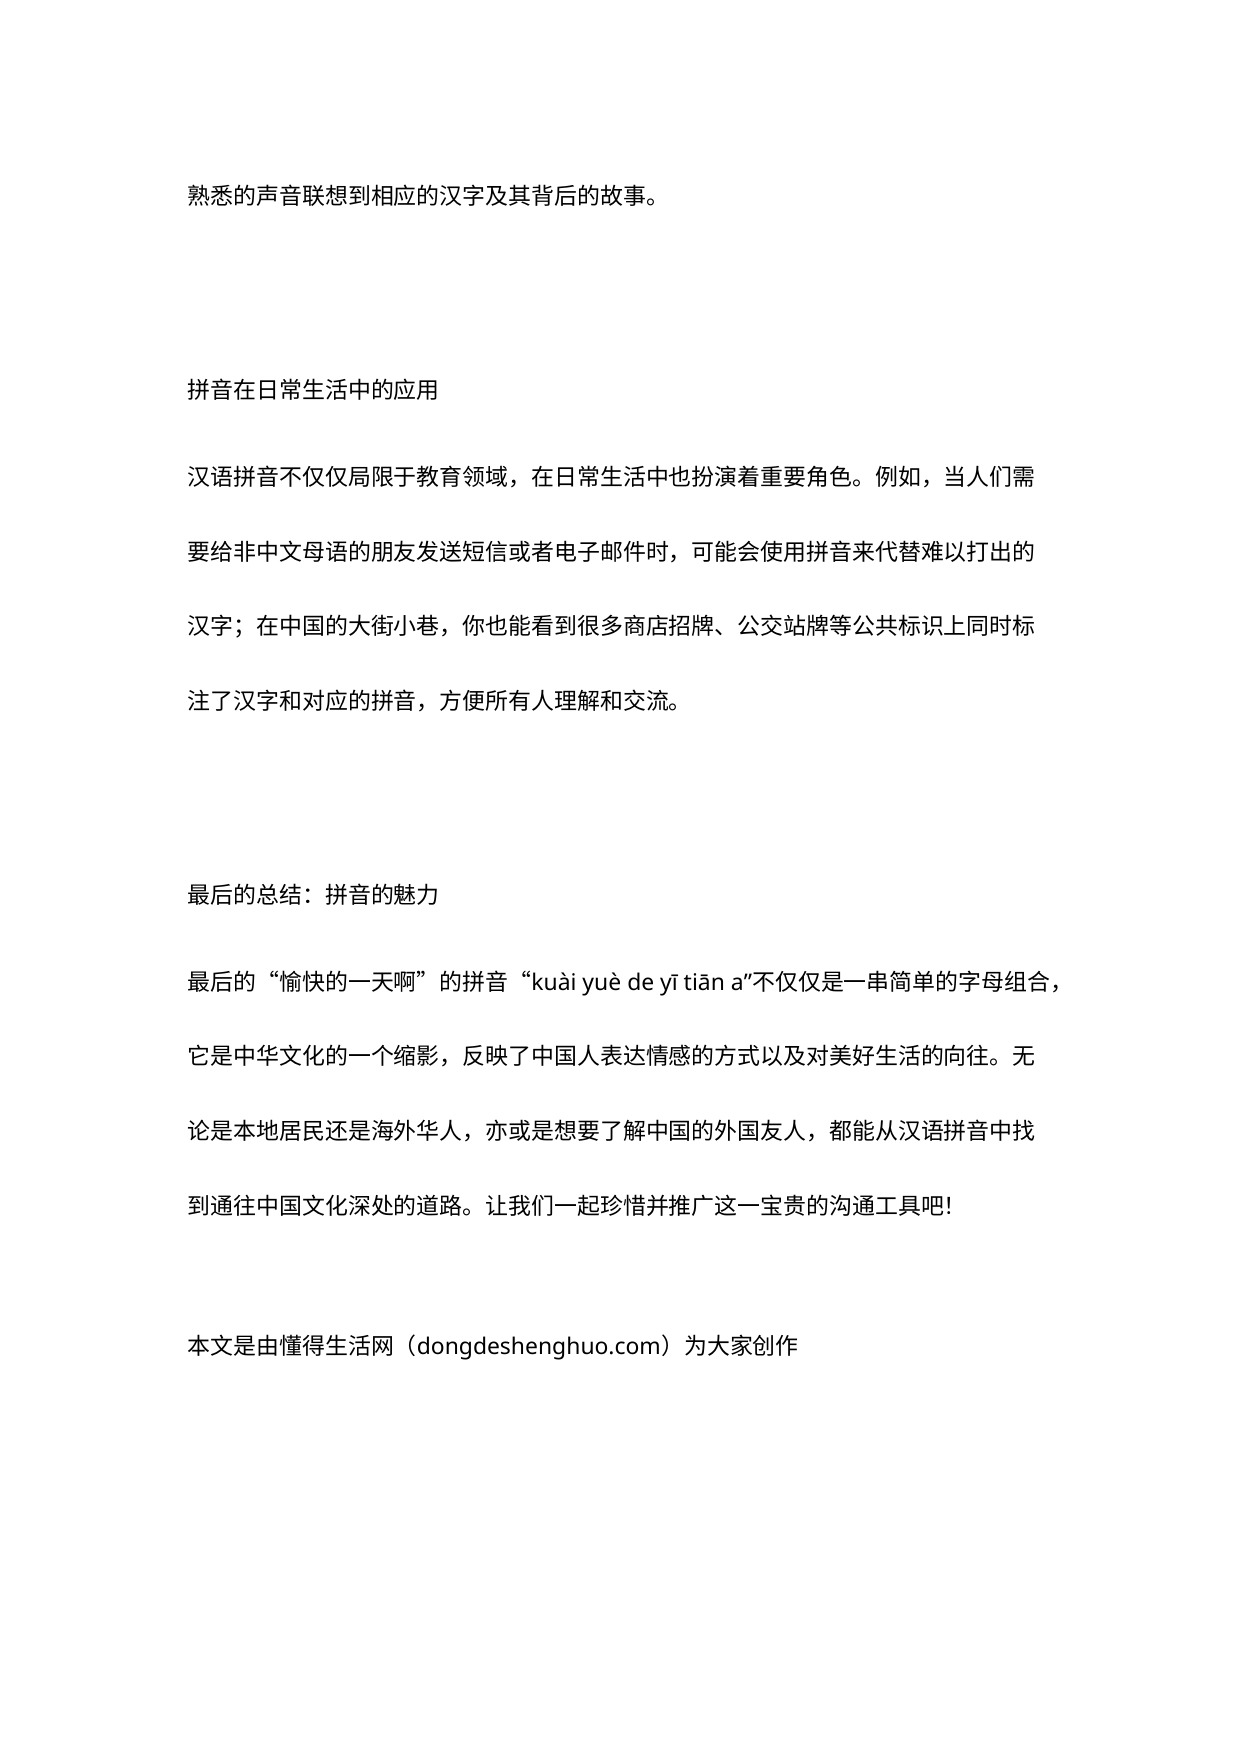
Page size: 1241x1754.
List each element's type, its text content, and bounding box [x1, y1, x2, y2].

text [187, 162, 1053, 227]
text 拼音在日常生活中的应用 [187, 356, 1053, 421]
text 汉语拼音不仅仅局限于教育领域，在日常生活中也扮演着重要角色。例如，当人们需要给非中文母语的朋友发送短信或者电子邮件时，可能会使用拼音来代替难以打出的汉字；在中国的大街小巷，你也能看到很多商店招牌、公交站牌等公共标识上同时标注了汉字和对应的拼音，方便所有人理解和交流。 [187, 443, 1053, 732]
text 最后的总结：拼音的魅力 [187, 861, 1053, 926]
text 最后的“愉快的一天啊”的拼音“kuài yuè de yī tiān a”不仅仅是一串简单的字母组合，它是中华文化的一个缩影，反映了中国人表达情感的方式以及对美好生活的向往。无论是本地居民还是海外华人，亦或是想要了解中国的外国友人，都能从汉语拼音中找到通往中国文化深处的道路。让我们一起珍惜并推广这一宝贵的沟通工具吧！ [187, 948, 1053, 1237]
text 本文是由懂得生活网（dongdeshenghuo.com）为大家创作 [187, 1312, 1053, 1377]
